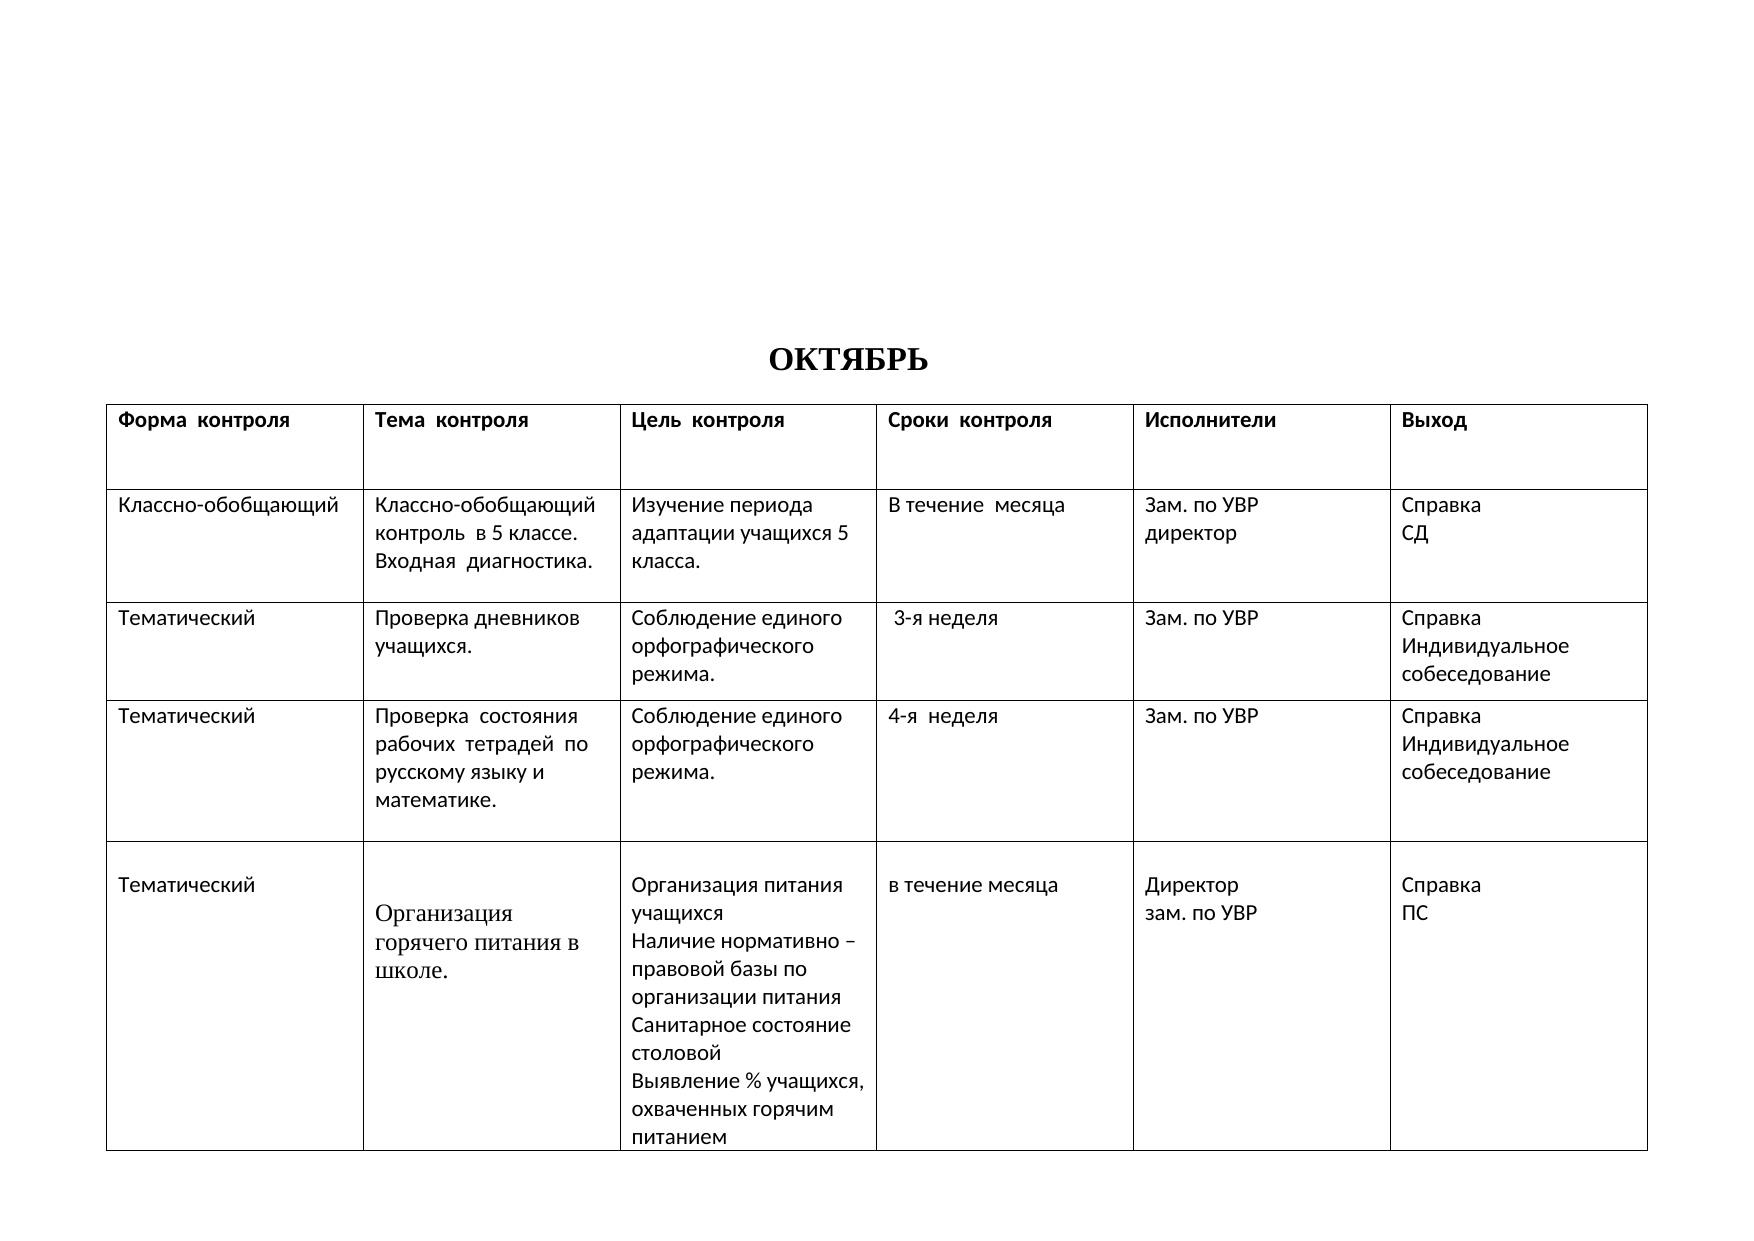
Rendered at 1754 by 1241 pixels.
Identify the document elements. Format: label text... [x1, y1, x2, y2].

table_cell В течение месяца [877, 490, 1133, 602]
table_cell Тематический [107, 603, 363, 700]
table_cell Справка Индивидуальное собеседование [1391, 701, 1647, 841]
table_header Сроки контроля [877, 405, 1133, 489]
table_cell Проверка состояния рабочих тетрадей по русскому языку и математике. [364, 701, 620, 841]
table_header Форма контроля [107, 405, 363, 489]
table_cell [621, 842, 876, 1150]
table_cell Изучение периода адаптации учащихся 5 класса. [621, 490, 876, 602]
table_header Исполнители [1134, 405, 1390, 489]
table_cell 3-я неделя [877, 603, 1133, 700]
table_cell Зам. по УВР [1134, 701, 1390, 841]
table_cell Зам. по УВР директор [1134, 490, 1390, 602]
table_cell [1134, 842, 1390, 1150]
text ОКТЯБРЬ [118, 339, 1636, 377]
table_cell в течение месяца [877, 842, 1133, 1150]
table_header Выход [1391, 405, 1647, 489]
table_cell Соблюдение единого орфографического режима. [621, 701, 876, 841]
table_cell Соблюдение единого орфографического режима. [621, 603, 876, 700]
table_cell Тематический [107, 701, 363, 841]
table_cell Зам. по УВР [1134, 603, 1390, 700]
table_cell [364, 842, 620, 1150]
table_cell 4-я неделя [877, 701, 1133, 841]
table_cell Справка Индивидуальное собеседование [1391, 603, 1647, 700]
table_cell Справка ПС [1391, 842, 1647, 1150]
table_cell Классно-обобщающий контроль в 5 классе. Входная диагностика. [364, 490, 620, 602]
table_cell Классно-обобщающий [107, 490, 363, 602]
table_cell Проверка дневников учащихся. [364, 603, 620, 700]
table_header Цель контроля [621, 405, 876, 489]
table_cell Тематический [107, 842, 363, 1150]
table_header Тема контроля [364, 405, 620, 489]
table_cell Справка СД [1391, 490, 1647, 602]
